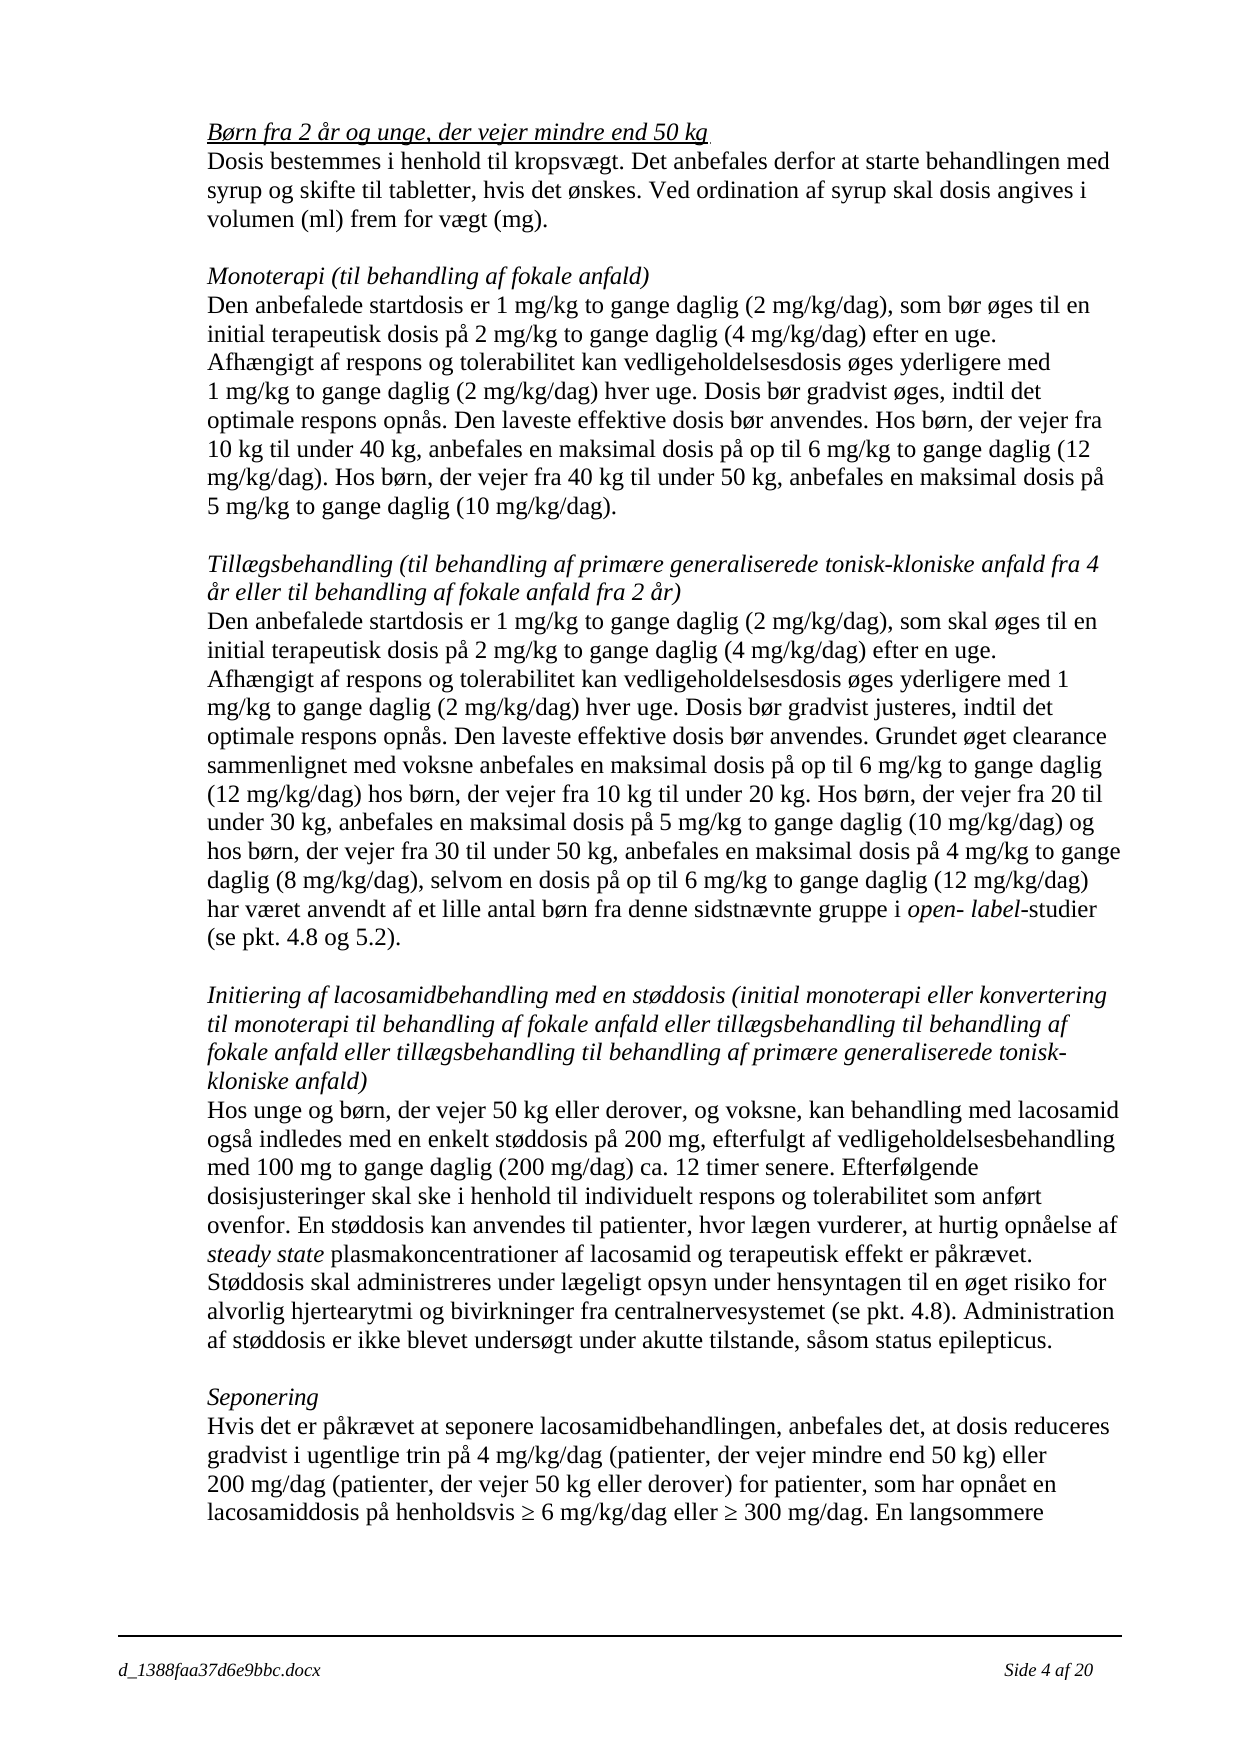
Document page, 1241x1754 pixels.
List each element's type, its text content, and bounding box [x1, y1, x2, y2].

text Dosis bestemmes i henhold til kropsvægt. Det anbefales derfor at starte behandlingen med syrup og skifte til tabletter, hvis det ønskes. Ved ordination af syrup skal dosis angives i volumen (ml) frem for vægt (mg). [207, 146, 1122, 232]
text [207, 1411, 1122, 1526]
text Afhængigt af respons og tolerabilitet kan vedligeholdelsesdosis øges yderligere med 1 mg/kg to gange daglig (2 mg/kg/dag) hver uge. Dosis bør gradvist øges, indtil det optimale respons opnås. Den laveste effektive dosis bør anvendes. Hos børn, der vejer fra 10 kg til under 40 kg, anbefales en maksimal dosis på op til 6 mg/kg to gange daglig (12 mg/kg/dag). Hos børn, der vejer fra 40 kg til under 50 kg, anbefales en maksimal dosis på 5 mg/kg to gange daglig (10 mg/kg/dag). [207, 347, 1122, 520]
text Initiering af lacosamidbehandling med en støddosis (initial monoterapi eller konvertering til monoterapi til behandling af fokale anfald eller tillægsbehandling til behandling af fokale anfald eller tillægsbehandling til behandling af primære generaliserede tonisk-kloniske anfald) [207, 980, 1122, 1095]
text Afhængigt af respons og tolerabilitet kan vedligeholdelsesdosis øges yderligere med 1 mg/kg to gange daglig (2 mg/kg/dag) hver uge. Dosis bør gradvist justeres, indtil det optimale respons opnås. Den laveste effektive dosis bør anvendes. Grundet øget clearance sammenlignet med voksne anbefales en maksimal dosis på op til 6 mg/kg to gange daglig (12 mg/kg/dag) hos børn, der vejer fra 10 kg til under 20 kg. Hos børn, der vejer fra 20 til under 30 kg, anbefales en maksimal dosis på 5 mg/kg to gange daglig (10 mg/kg/dag) og hos børn, der vejer fra 30 til under 50 kg, anbefales en maksimal dosis på 4 mg/kg to gange daglig (8 mg/kg/dag), selvom en dosis på op til 6 mg/kg to gange daglig (12 mg/kg/dag) har været anvendt af et lille antal børn fra denne sidstnævnte gruppe i open- label-studier (se pkt. 4.8 og 5.2). [207, 664, 1122, 951]
text Den anbefalede startdosis er 1 mg/kg to gange daglig (2 mg/kg/dag), som skal øges til en initial terapeutisk dosis på 2 mg/kg to gange daglig (4 mg/kg/dag) efter en uge. [207, 606, 1122, 664]
text Den anbefalede startdosis er 1 mg/kg to gange daglig (2 mg/kg/dag), som bør øges til en initial terapeutisk dosis på 2 mg/kg to gange daglig (4 mg/kg/dag) efter en uge. [207, 290, 1122, 347]
text Børn fra 2 år og unge, der vejer mindre end 50 kg [207, 117, 1122, 146]
text Monoterapi (til behandling af fokale anfald) [207, 261, 1122, 290]
text Hos unge og børn, der vejer 50 kg eller derover, og voksne, kan behandling med lacosamid også indledes med en enkelt støddosis på 200 mg, efterfulgt af vedligeholdelsesbehandling med 100 mg to gange daglig (200 mg/dag) ca. 12 timer senere. Efterfølgende dosisjusteringer skal ske i henhold til individuelt respons og tolerabilitet som anført ovenfor. En støddosis kan anvendes til patienter, hvor lægen vurderer, at hurtig opnåelse af steady state plasmakoncentrationer af lacosamid og terapeutisk effekt er påkrævet. Støddosis skal administreres under lægeligt opsyn under hensyntagen til en øget risiko for alvorlig hjertearytmi og bivirkninger fra centralnervesystemet (se pkt. 4.8). Administration af støddosis er ikke blevet undersøgt under akutte tilstande, såsom status epilepticus. [207, 1095, 1122, 1354]
text Tillægsbehandling (til behandling af primære generaliserede tonisk-kloniske anfald fra 4 år eller til behandling af fokale anfald fra 2 år) [207, 549, 1122, 606]
text Seponering [207, 1382, 1122, 1411]
